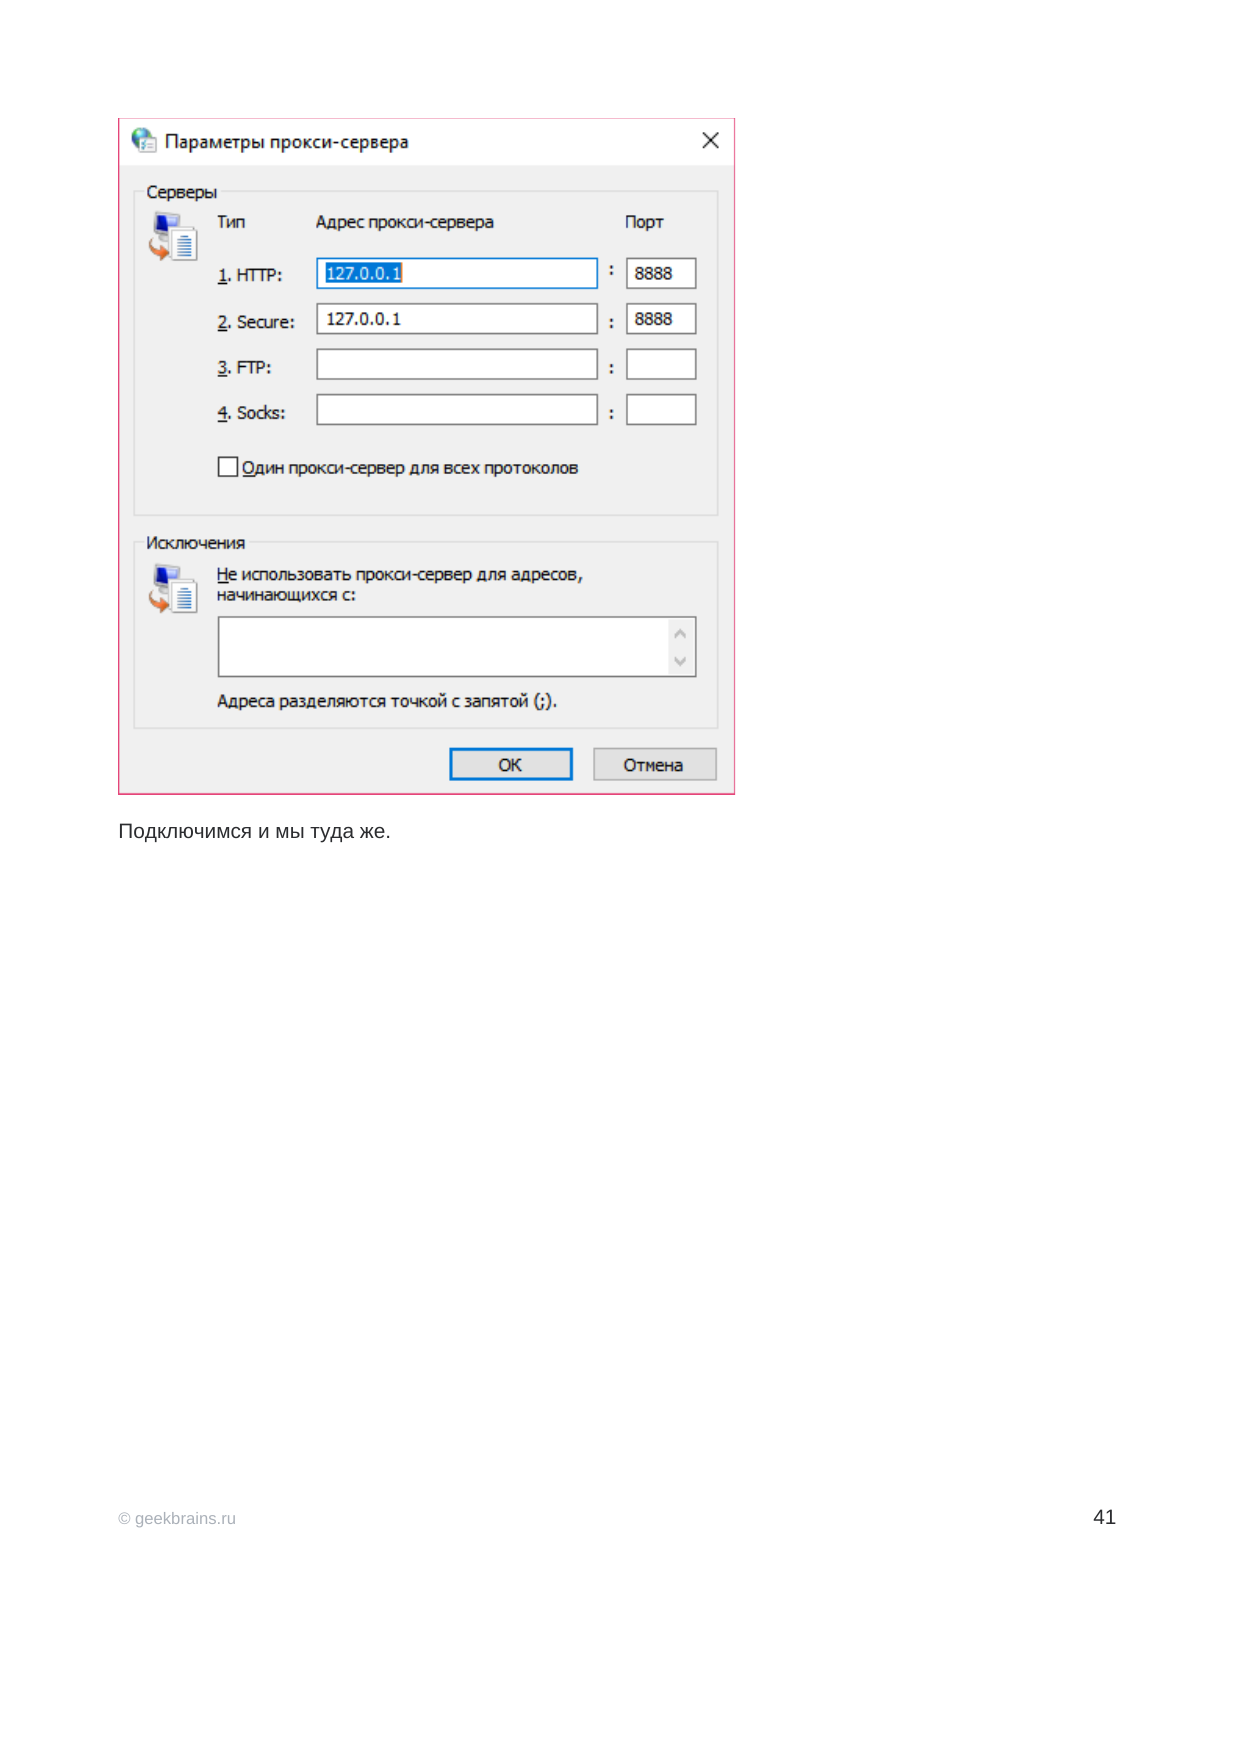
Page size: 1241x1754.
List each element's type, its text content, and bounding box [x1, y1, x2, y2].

text Подключимся и мы туда же. [118, 819, 1122, 843]
picture [118, 118, 736, 795]
